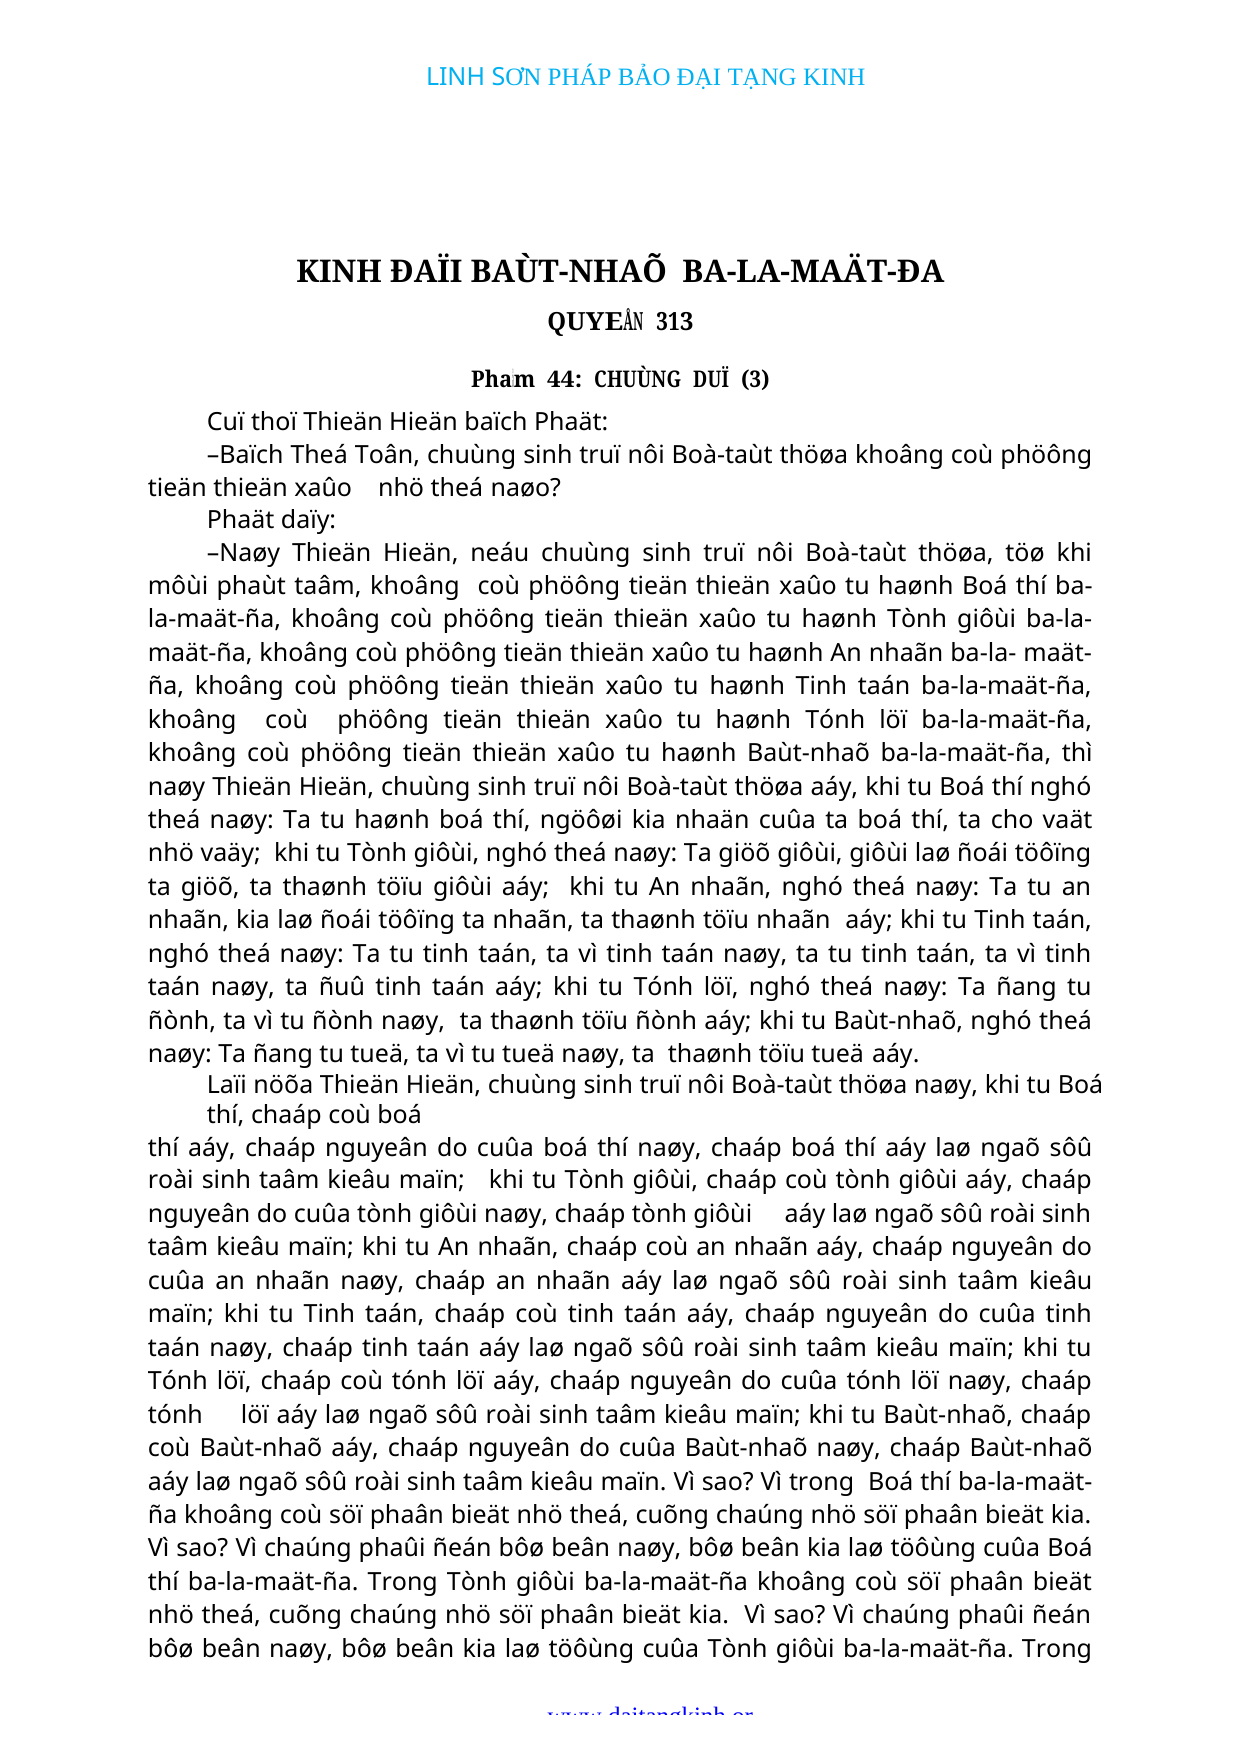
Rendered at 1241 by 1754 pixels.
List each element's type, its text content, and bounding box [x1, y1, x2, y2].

text –Baïch Theá Toân, chuùng sinh truï nôi Boà-taùt thöøa khoâng coù phöông tieän thieän xaûo nhö theá naøo? [148, 437, 1093, 503]
text Phaät daïy: [207, 503, 1105, 535]
title KINH ÐAÏI BAÙT-NHAÕ BA-LA-MAÄT-ÐA [285, 249, 955, 291]
text Laïi nöõa Thieän Hieän, chuùng sinh truï nôi Boà-taùt thöøa naøy, khi tu Boá thí, chaáp coù boá [207, 1070, 1105, 1129]
text Cuï thoï Thieän Hieän baïch Phaät: [207, 404, 1105, 436]
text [148, 1129, 1093, 1664]
text –Naøy Thieän Hieän, neáu chuùng sinh truï nôi Boà-taùt thöøa, töø khi môùi phaùt taâm, khoâng coù phöông tieän thieän xaûo tu haønh Boá thí ba-la-maät-ña, khoâng coù phöông tieän thieän xaûo tu haønh Tònh giôùi ba-la-maät-ña, khoâng coù phöông tieän thieän xaûo tu haønh An nhaãn ba-la- maät-ña, khoâng coù phöông tieän thieän xaûo tu haønh Tinh taán ba-la-maät-ña, khoâng coù phöông tieän thieän xaûo tu haønh Tónh löï ba-la-maät-ña, khoâng coù phöông tieän thieän xaûo tu haønh Baùt-nhaõ ba-la-maät-ña, thì naøy Thieän Hieän, chuùng sinh truï nôi Boà-taùt thöøa aáy, khi tu Boá thí nghó theá naøy: Ta tu haønh boá thí, ngöôøi kia nhaän cuûa ta boá thí, ta cho vaät nhö vaäy; khi tu Tònh giôùi, nghó theá naøy: Ta giöõ giôùi, giôùi laø ñoái töôïng ta giöõ, ta thaønh töïu giôùi aáy; khi tu An nhaãn, nghó theá naøy: Ta tu an nhaãn, kia laø ñoái töôïng ta nhaãn, ta thaønh töïu nhaãn aáy; khi tu Tinh taán, nghó theá naøy: Ta tu tinh taán, ta vì tinh taán naøy, ta tu tinh taán, ta vì tinh taán naøy, ta ñuû tinh taán aáy; khi tu Tónh löï, nghó theá naøy: Ta ñang tu ñònh, ta vì tu ñònh naøy, ta thaønh töïu ñònh aáy; khi tu Baùt-nhaõ, nghó theá naøy: Ta ñang tu tueä, ta vì tu tueä naøy, ta thaønh töïu tueä aáy. [148, 535, 1093, 1070]
text Phaåm 44: CHUÙNG DUÏ (3) [285, 363, 956, 394]
text QUYEÅN 313 [285, 304, 955, 338]
